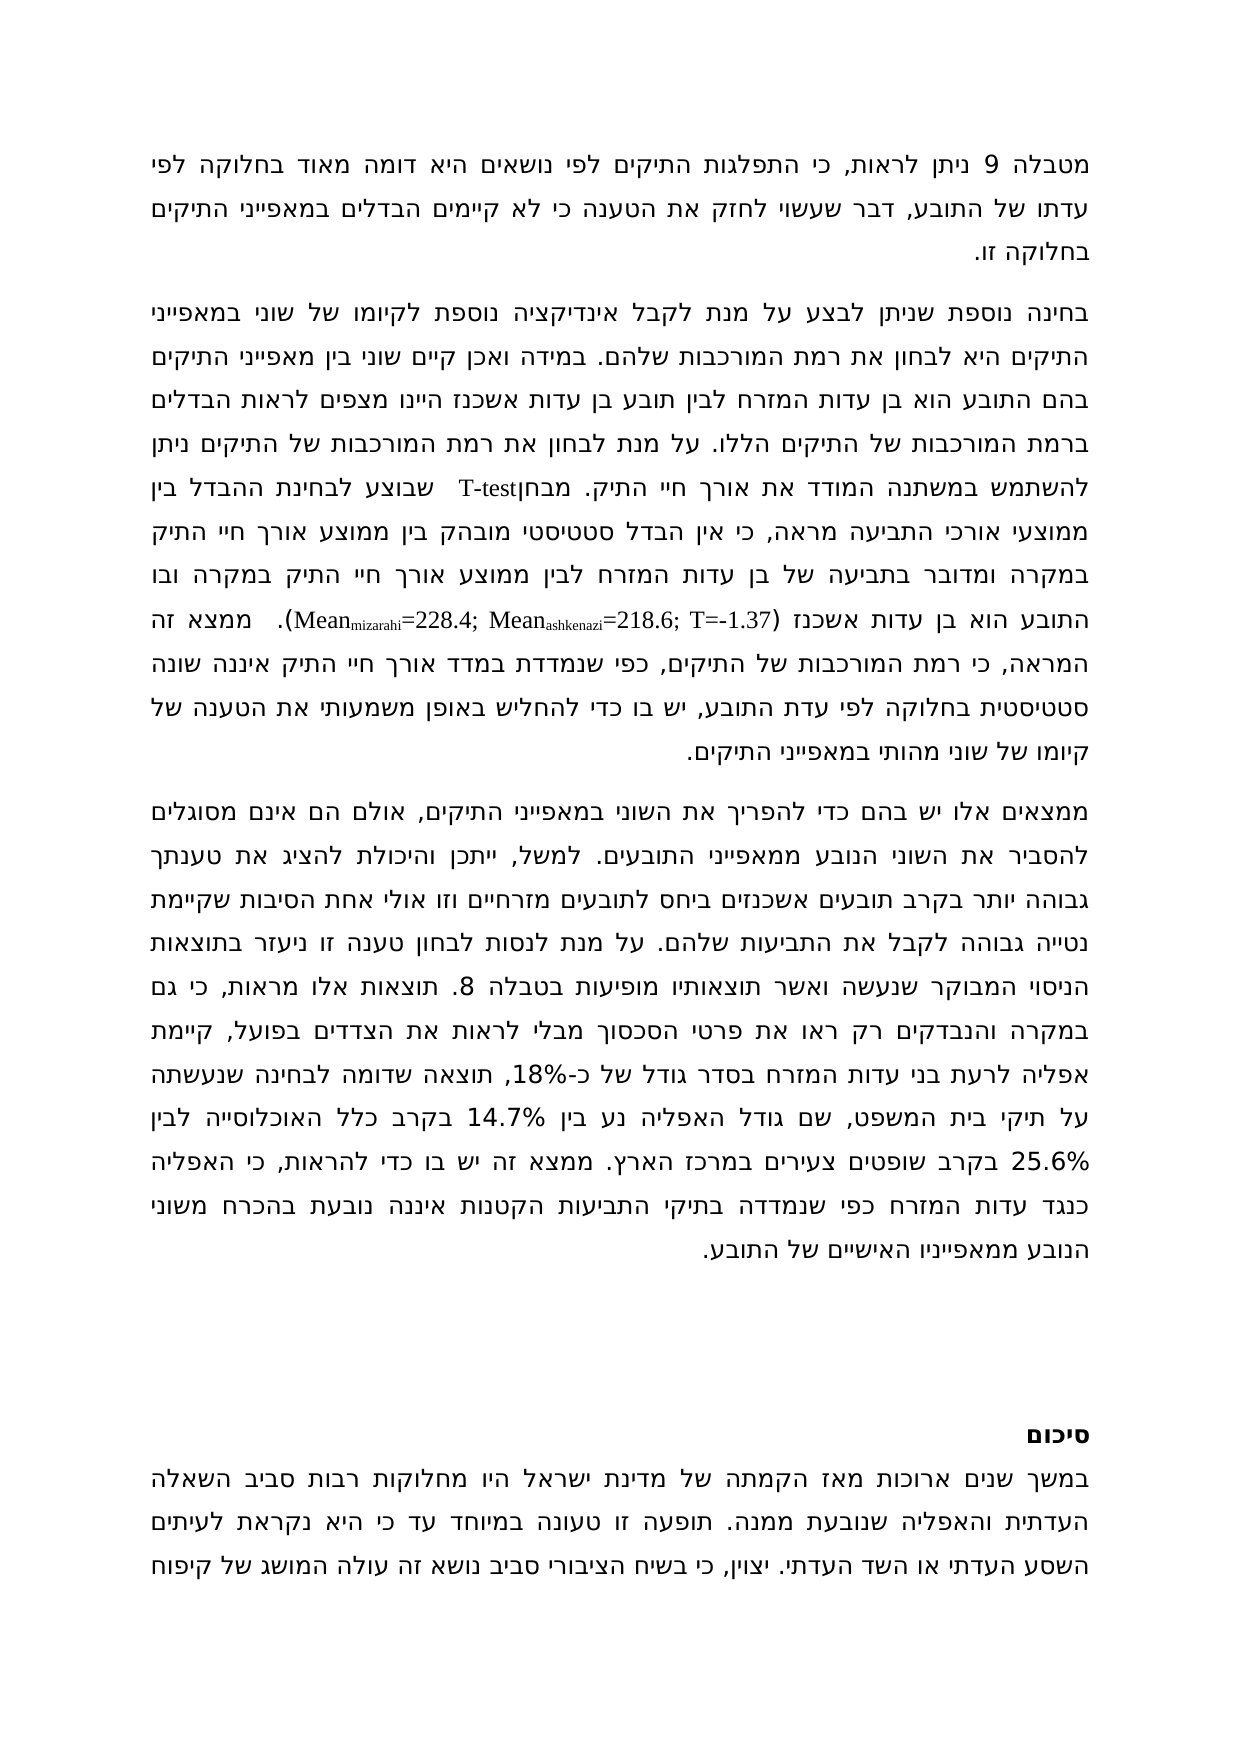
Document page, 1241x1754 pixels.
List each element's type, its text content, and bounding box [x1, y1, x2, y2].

subtitle סיכום [150, 1420, 1090, 1449]
text בחינה נוספת שניתן לבצע על מנת לקבל אינדיקציה נוספת לקיומו של שוני במאפייני התיקים היא לבחון את רמת המורכבות שלהם. במידה ואכן קיים שוני בין מאפייני התיקים בהם התובע הוא בן עדות המזרח לבין תובע בן עדות אשכנז היינו מצפים לראות הבדלים ברמת המורכבות של התיקים הללו. על מנת לבחון את רמת המורכבות של התיקים ניתן להשתמש במשתנה המודד את אורך חיי התיק. מבחןT-test שבוצע לבחינת ההבדל בין ממוצעי אורכי התביעה מראה, כי אין הבדל סטטיסטי מובהק בין ממוצע אורך חיי התיק במקרה ומדובר בתביעה של בן עדות המזרח לבין ממוצע אורך חיי התיק במקרה ובו התובע הוא בן עדות אשכנז (Meanmizarahi=228.4; Meanashkenazi=218.6; T=-1.37). ממצא זה המראה, כי רמת המורכבות של התיקים, כפי שנמדדת במדד אורך חיי התיק איננה שונה סטטיסטית בחלוקה לפי עדת התובע, יש בו כדי להחליש באופן משמעותי את הטענה של קיומו של שוני מהותי במאפייני התיקים. [150, 298, 1090, 766]
text ממצאים אלו יש בהם כדי להפריך את השוני במאפייני התיקים, אולם הם אינם מסוגלים להסביר את השוני הנובע ממאפייני התובעים. למשל, ייתכן והיכולת להציג את טענתך גבוהה יותר בקרב תובעים אשכנזים ביחס לתובעים מזרחיים וזו אולי אחת הסיבות שקיימת נטייה גבוהה לקבל את התביעות שלהם. על מנת לנסות לבחון טענה זו ניעזר בתוצאות הניסוי המבוקר שנעשה ואשר תוצאותיו מופיעות בטבלה 8. תוצאות אלו מראות, כי גם במקרה והנבדקים רק ראו את פרטי הסכסוך מבלי לראות את הצדדים בפועל, קיימת אפליה לרעת בני עדות המזרח בסדר גודל של כ-18%, תוצאה שדומה לבחינה שנעשתה על תיקי בית המשפט, שם גודל האפליה נע בין 14.7% בקרב כלל האוכלוסייה לבין 25.6% בקרב שופטים צעירים במרכז הארץ. ממצא זה יש בו כדי להראות, כי האפליה כנגד עדות המזרח כפי שנמדדה בתיקי התביעות הקטנות איננה נובעת בהכרח משוני הנובע ממאפייניו האישיים של התובע. [150, 797, 1090, 1264]
text מטבלה 9 ניתן לראות, כי התפלגות התיקים לפי נושאים היא דומה מאוד בחלוקה לפי עדתו של התובע, דבר שעשוי לחזק את הטענה כי לא קיימים הבדלים במאפייני התיקים בחלוקה זו. [150, 150, 1090, 267]
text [150, 1464, 1090, 1580]
